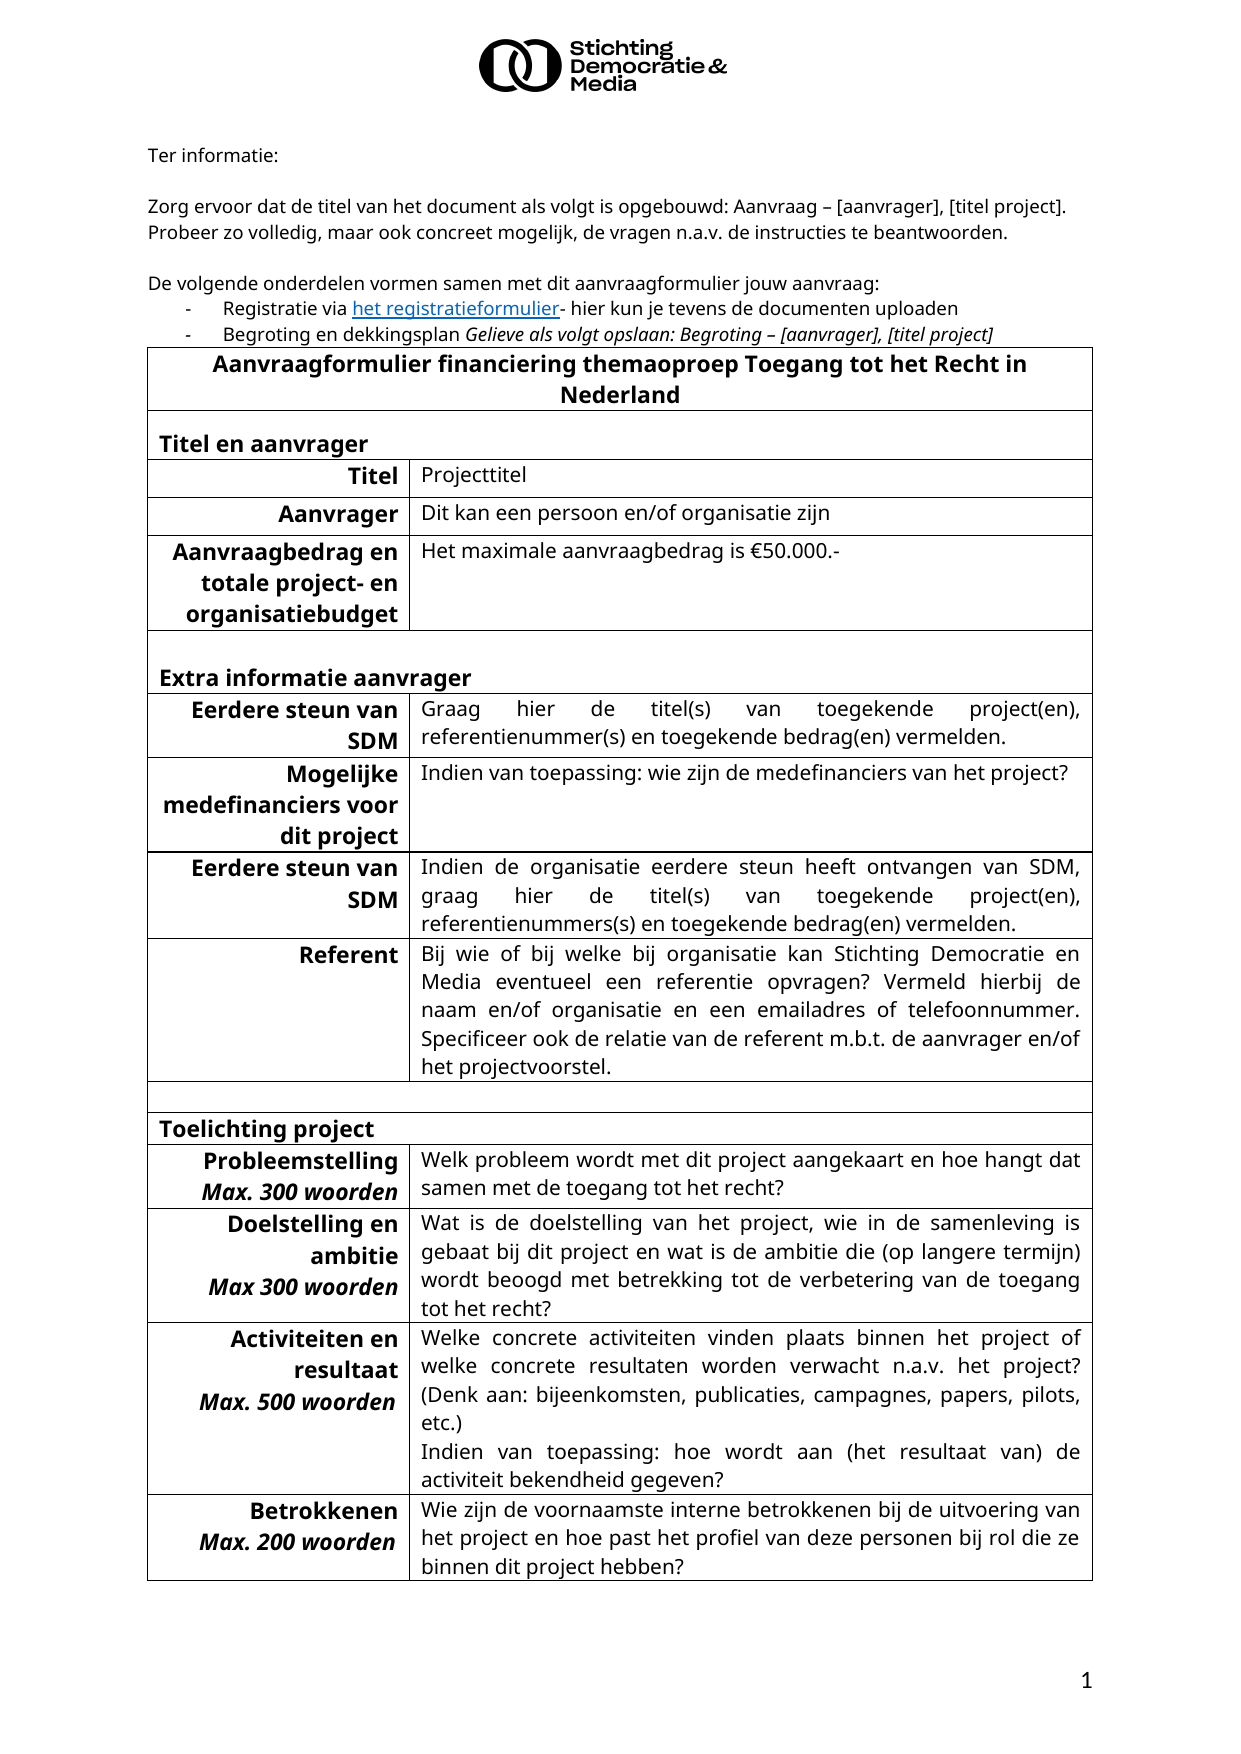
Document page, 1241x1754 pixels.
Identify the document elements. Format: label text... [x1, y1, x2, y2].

table_cell Aanvrager [148, 498, 409, 535]
table_cell Aanvraagbedrag en totale project- en organisatiebudget [148, 536, 409, 629]
list Registratie via het registratieformulier- hier kun je tevens de documenten uploaden [185, 296, 1093, 321]
table_cell Referent [148, 939, 409, 1081]
table_cell Titel en aanvrager [148, 411, 1092, 459]
table_cell Wat is de doelstelling van het project, wie in de samenleving is gebaat bij dit project en wat is de ambitie die (op langere termijn) wordt beoogd met betrekking tot de verbetering van de toegang tot het recht? [410, 1209, 1092, 1322]
table_cell Eerdere steun van SDM [148, 694, 409, 757]
picture [479, 33, 761, 93]
table_cell Bij wie of bij welke bij organisatie kan Stichting Democratie en Media eventueel een referentie opvragen? Vermeld hierbij de naam en/of organisatie en een emailadres of telefoonnummer. Specificeer ook de relatie van de referent m.b.t. de aanvrager en/of het projectvoorstel. [410, 939, 1092, 1081]
table_cell [148, 1082, 1092, 1112]
table_cell Indien de organisatie eerdere steun heeft ontvangen van SDM, graag hier de titel(s) van toegekende project(en), referentienummers(s) en toegekende bedrag(en) vermelden. [410, 853, 1092, 938]
table_cell Extra informatie aanvrager [148, 631, 1092, 693]
table_cell Graag hier de titel(s) van toegekende project(en), referentienummer(s) en toegekende bedrag(en) vermelden. [410, 694, 1092, 757]
table_cell Eerdere steun van SDM [148, 853, 409, 938]
table_header Aanvraagformulier financiering themaoproep Toegang tot het Recht in Nederland [148, 348, 1092, 410]
list Begroting en dekkingsplan Gelieve als volgt opslaan: Begroting – [aanvrager], [titel project] [185, 321, 1093, 347]
table_cell Doelstelling en ambitie Max 300 woorden [148, 1209, 409, 1322]
table_cell Indien van toepassing: wie zijn de medefinanciers van het project? [410, 758, 1092, 851]
table_cell Activiteiten en resultaat Max. 500 woorden [148, 1323, 409, 1494]
table_cell Probleemstelling Max. 300 woorden [148, 1145, 409, 1207]
text De volgende onderdelen vormen samen met dit aanvraagformulier jouw aanvraag: [148, 270, 1093, 296]
table_cell Betrokkenen Max. 200 woorden [148, 1495, 409, 1580]
table_cell Wie zijn de voornaamste interne betrokkenen bij de uitvoering van het project en hoe past het profiel van deze personen bij rol die ze binnen dit project hebben? [410, 1495, 1092, 1580]
table_cell Welk probleem wordt met dit project aangekaart en hoe hangt dat samen met de toegang tot het recht? [410, 1145, 1092, 1207]
table_cell Projecttitel [410, 460, 1092, 497]
table_cell Mogelijke medefinanciers voor dit project [148, 758, 409, 851]
table_cell Titel [148, 460, 409, 497]
text Zorg ervoor dat de titel van het document als volgt is opgebouwd: Aanvraag – [aanvrager], [titel project]. Probeer zo volledig, maar ook concreet mogelijk, de vragen n.a.v. de instructies te beantwoorden. [148, 193, 1093, 244]
text Ter informatie: [148, 142, 1093, 168]
table_cell Toelichting project [148, 1113, 1092, 1144]
table_cell Welke concrete activiteiten vinden plaats binnen het project of welke concrete resultaten worden verwacht n.a.v. het project? (Denk aan: bijeenkomsten, publicaties, campagnes, papers, pilots, etc.) Indien van toepassing: hoe wordt aan (het resultaat van) de activiteit bekendheid gegeven? [410, 1323, 1092, 1494]
table_cell Dit kan een persoon en/of organisatie zijn [410, 498, 1092, 535]
table_cell Het maximale aanvraagbedrag is €50.000.- [410, 536, 1092, 629]
